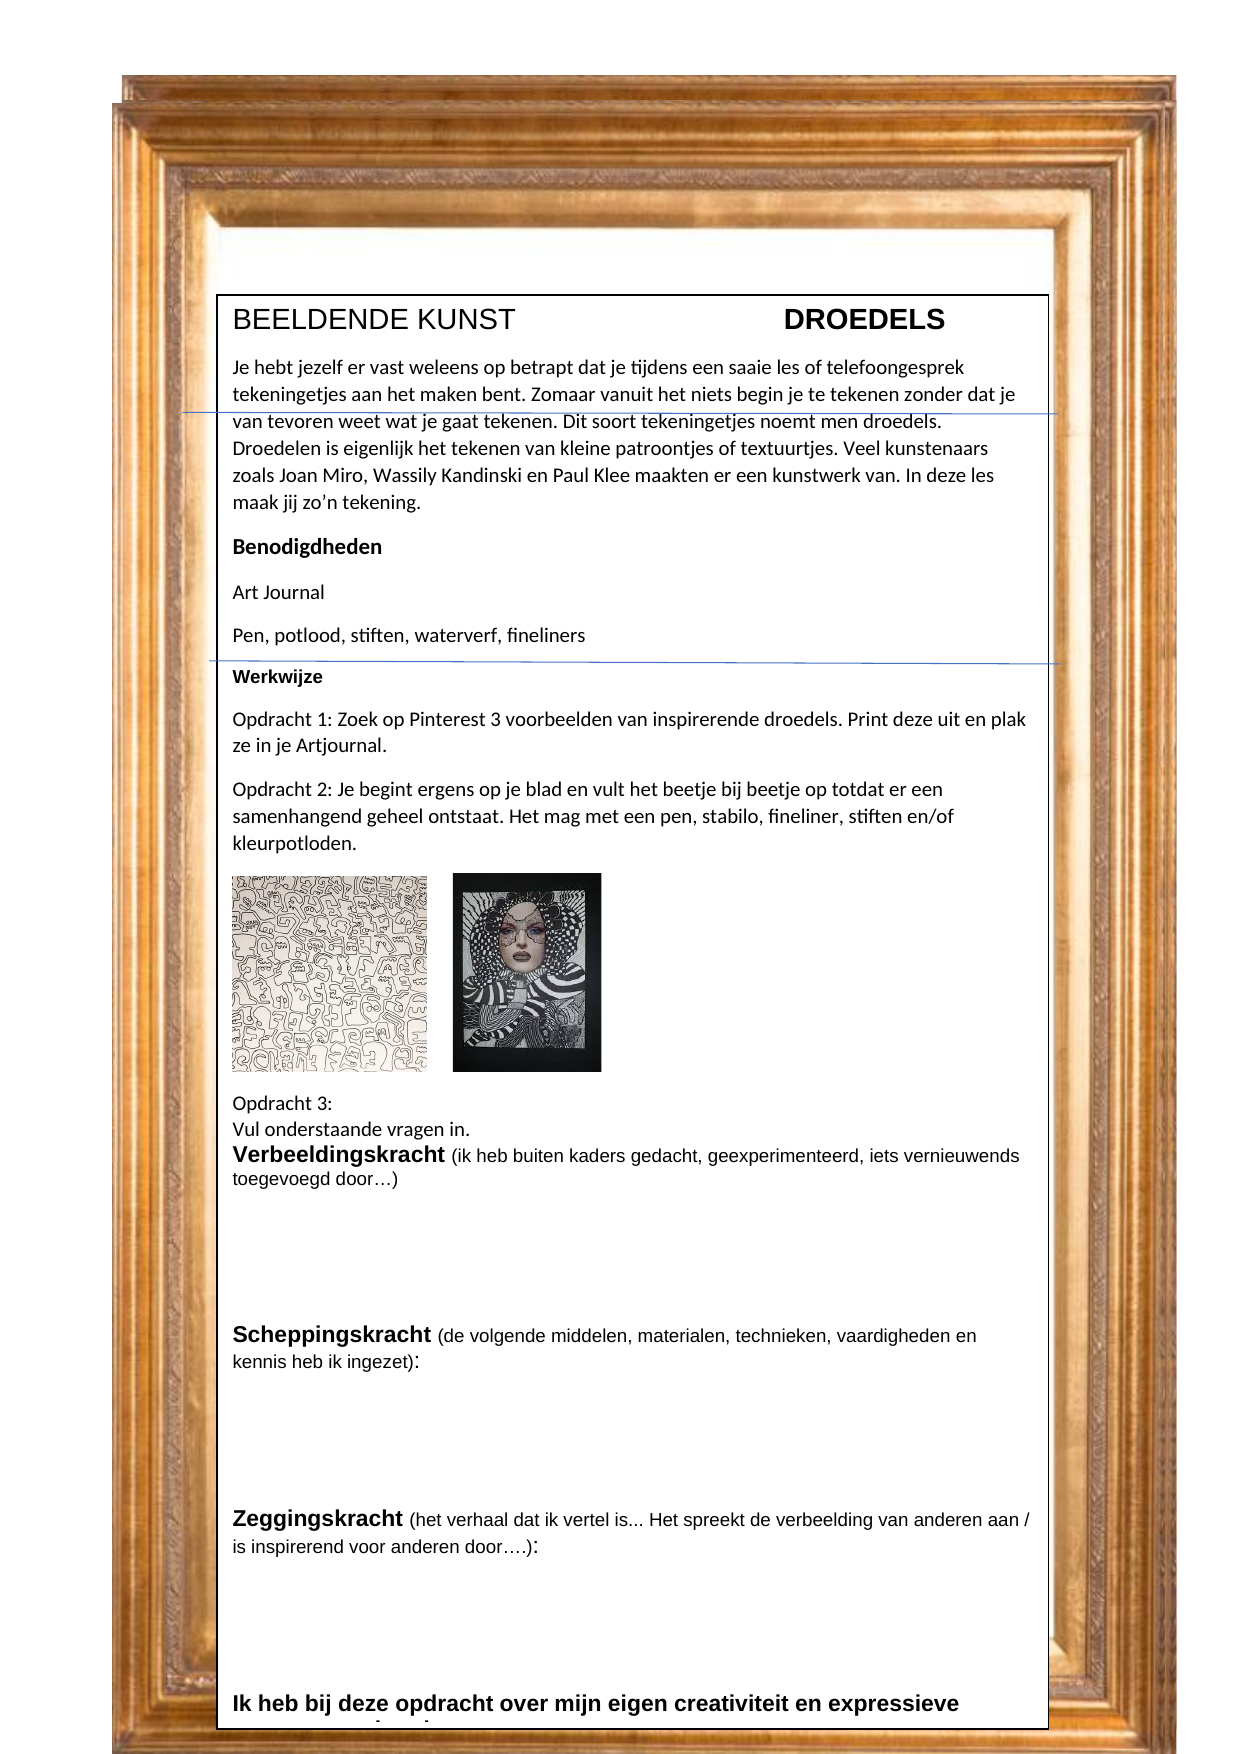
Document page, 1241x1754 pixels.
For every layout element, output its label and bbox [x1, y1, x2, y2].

picture [112, 75, 1177, 1754]
